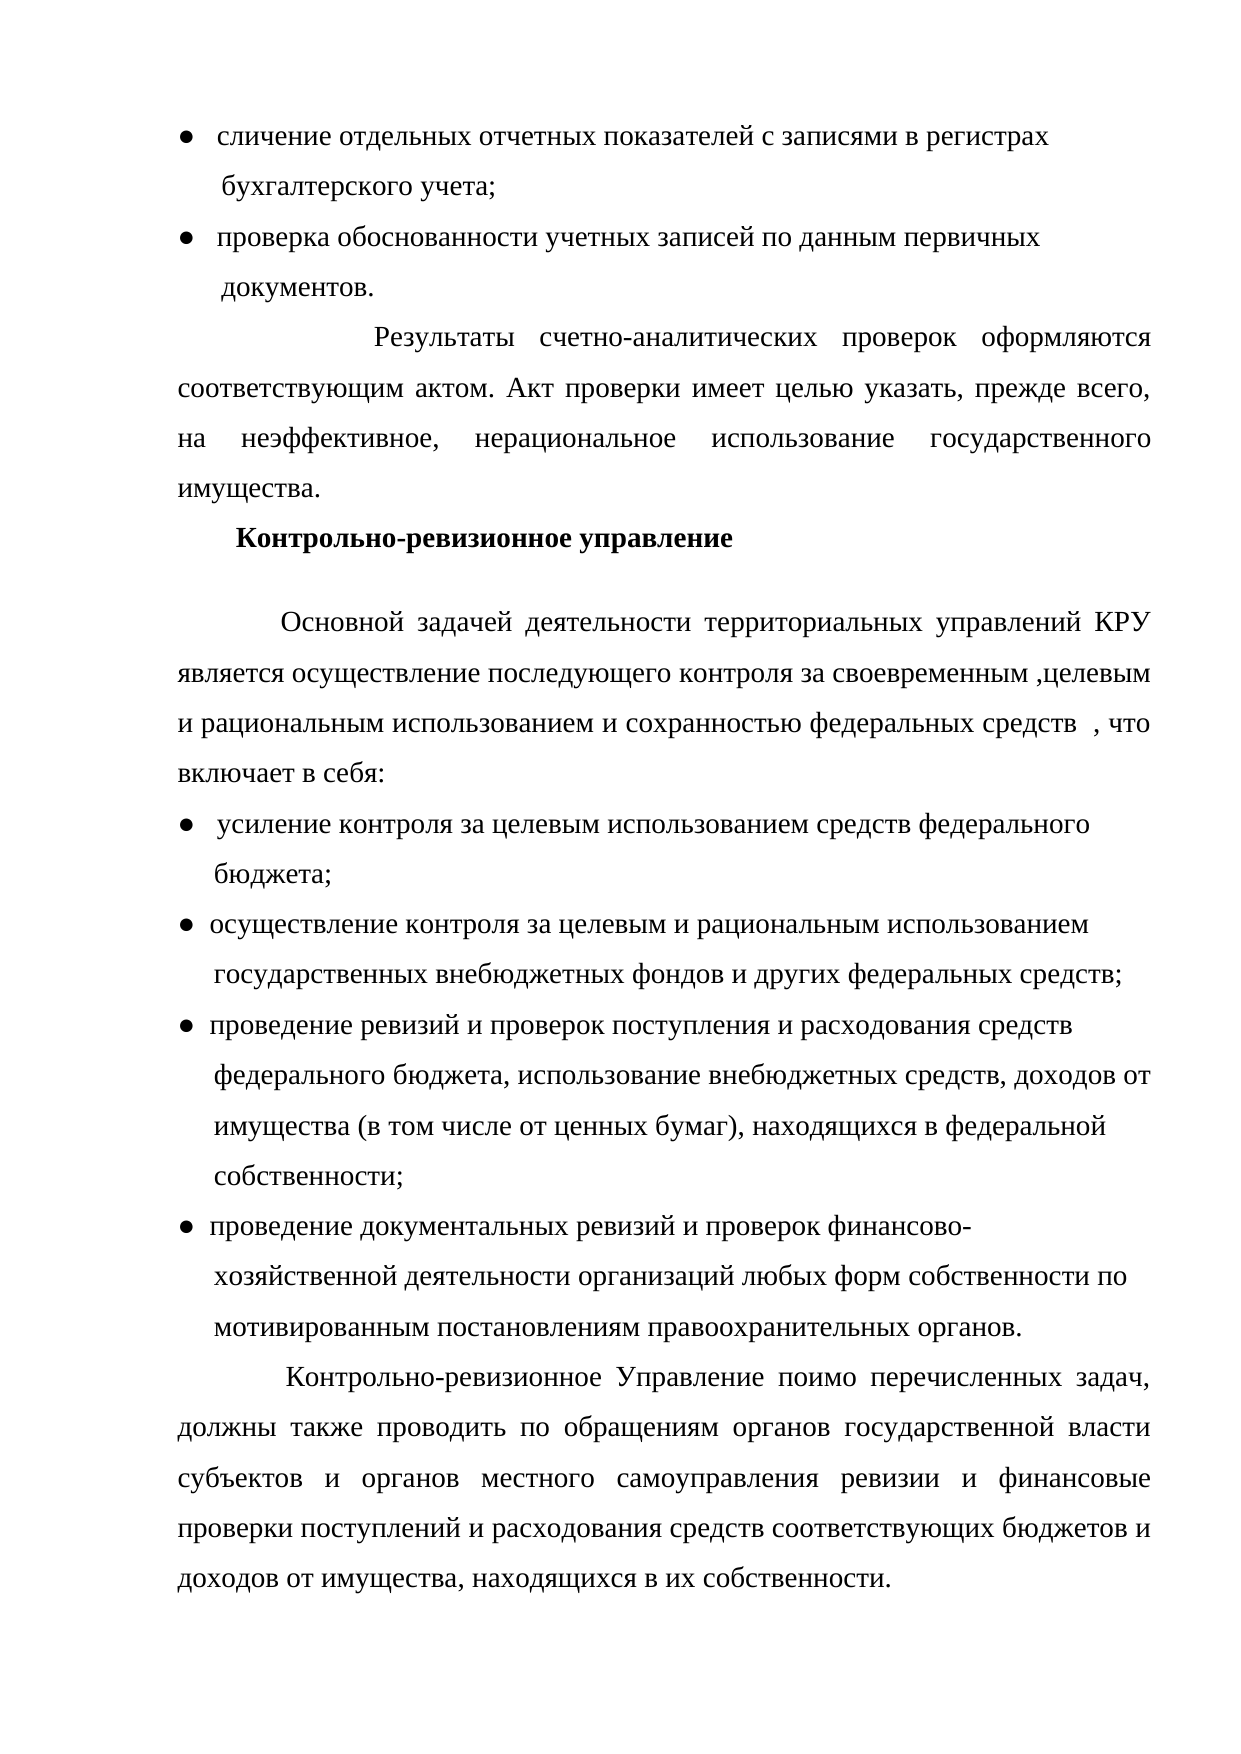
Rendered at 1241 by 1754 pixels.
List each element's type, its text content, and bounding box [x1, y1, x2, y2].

text федерального бюджета, использование внебюджетных средств, доходов от [177, 1057, 1152, 1091]
text Контрольно-ревизионное управление [177, 521, 1152, 554]
text документов. [177, 269, 1152, 303]
text бюджета; [177, 856, 1152, 889]
text мотивированным постановлениям правоохранительных органов. [177, 1309, 1152, 1342]
text ● осуществление контроля за целевым и рациональным использованием [177, 906, 1152, 940]
text ● сличение отдельных отчетных показателей с записями в регистрах [177, 118, 1152, 152]
text Контрольно-ревизионное Управление поимо перечисленных задач, должны также проводить по обращениям органов государственной власти субъектов и органов местного самоуправления ревизии и финансовые проверки поступлений и расходования средств соответствующих бюджетов и доходов от имущества, находящихся в их собственности. [177, 1359, 1152, 1594]
text Результаты счетно-аналитических проверок оформляются соответствующим актом. Акт проверки имеет целью указать, прежде всего, на неэффективное, нерациональное использование государственного имущества. [177, 319, 1152, 504]
text имущества (в том числе от ценных бумаг), находящихся в федеральной [177, 1108, 1152, 1141]
text бухгалтерского учета; [177, 168, 1152, 202]
text собственности; [177, 1158, 1152, 1191]
text Основной задачей деятельности территориальных управлений КРУ является осуществление последующего контроля за своевременным ,целевым и рациональным использованием и сохранностью федеральных средств , что включает в себя: [177, 604, 1152, 789]
text ● проверка обоснованности учетных записей по данным первичных [177, 219, 1152, 252]
text хозяйственной деятельности организаций любых форм собственности по [177, 1258, 1152, 1292]
text государственных внебюджетных фондов и других федеральных средств; [177, 957, 1152, 990]
text ● проведение документальных ревизий и проверок финансово- [177, 1208, 1152, 1242]
text ● проведение ревизий и проверок поступления и расходования средств [177, 1007, 1152, 1041]
text ● усиление контроля за целевым использованием средств федерального [177, 806, 1152, 839]
